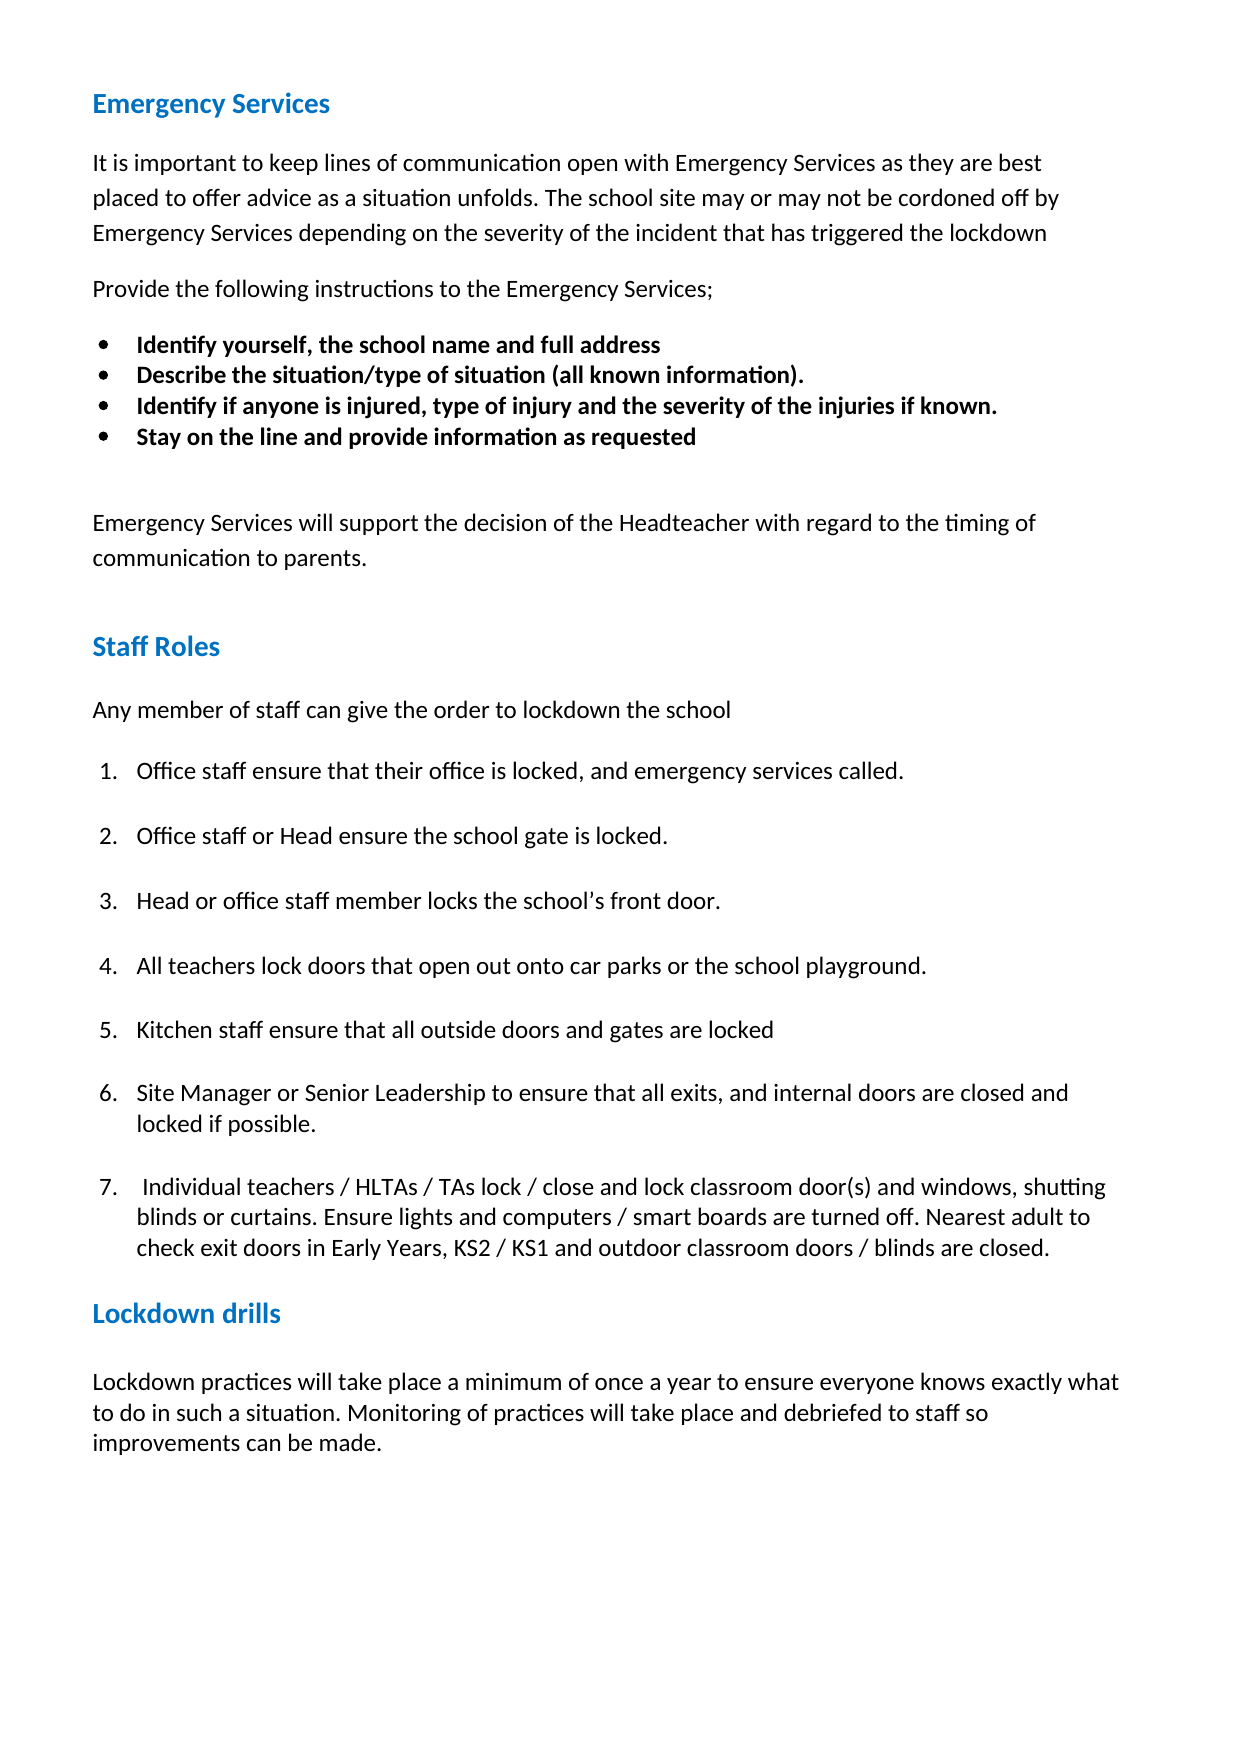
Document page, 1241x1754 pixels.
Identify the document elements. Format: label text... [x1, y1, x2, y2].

list Office staff or Head ensure the school gate is locked. [99, 820, 1125, 851]
list Individual teachers / HLTAs / TAs lock / close and lock classroom door(s) and windows, shutting blinds or curtains. Ensure lights and computers / smart boards are turned off. Nearest adult to check exit doors in Early Years, KS2 / KS1 and outdoor classroom doors / blinds are closed. [99, 1171, 1125, 1263]
text Emergency Services will support the decision of the Headteacher with regard to the timing of communication to parents. [92, 507, 1137, 572]
list Describe the situation/type of situation (all known information). [99, 359, 1137, 390]
list Identify yourself, the school name and full address [99, 329, 1137, 359]
text Emergency Services [92, 86, 1111, 121]
text Any member of staff can give the order to lockdown the school [92, 694, 1137, 725]
text Lockdown drills [92, 1295, 1137, 1331]
text It is important to keep lines of communication open with Emergency Services as they are best placed to offer advice as a situation unfolds. The school site may or may not be cordoned off by Emergency Services depending on the severity of the incident that has triggered the lockdown [92, 147, 1111, 248]
list Identify if anyone is injured, type of injury and the severity of the injuries if known. [99, 390, 1137, 421]
list Head or office staff member locks the school’s front door. [99, 885, 1125, 916]
list Stay on the line and provide information as requested [99, 421, 1137, 451]
text Lockdown practices will take place a minimum of once a year to ensure everyone knows exactly what to do in such a situation. Monitoring of practices will take place and debriefed to staff so improvements can be made. [92, 1366, 1137, 1458]
text Staff Roles [92, 628, 1137, 664]
list All teachers lock doors that open out onto car parks or the school playground. [99, 950, 1125, 980]
list Office staff ensure that their office is locked, and emergency services called. [99, 756, 1125, 786]
list Site Manager or Senior Leadership to ensure that all exits, and internal doors are closed and locked if possible. [99, 1078, 1125, 1139]
list Kitchen staff ensure that all outside doors and gates are locked [99, 1015, 1125, 1045]
text Provide the following instructions to the Emergency Services; [92, 273, 1137, 304]
